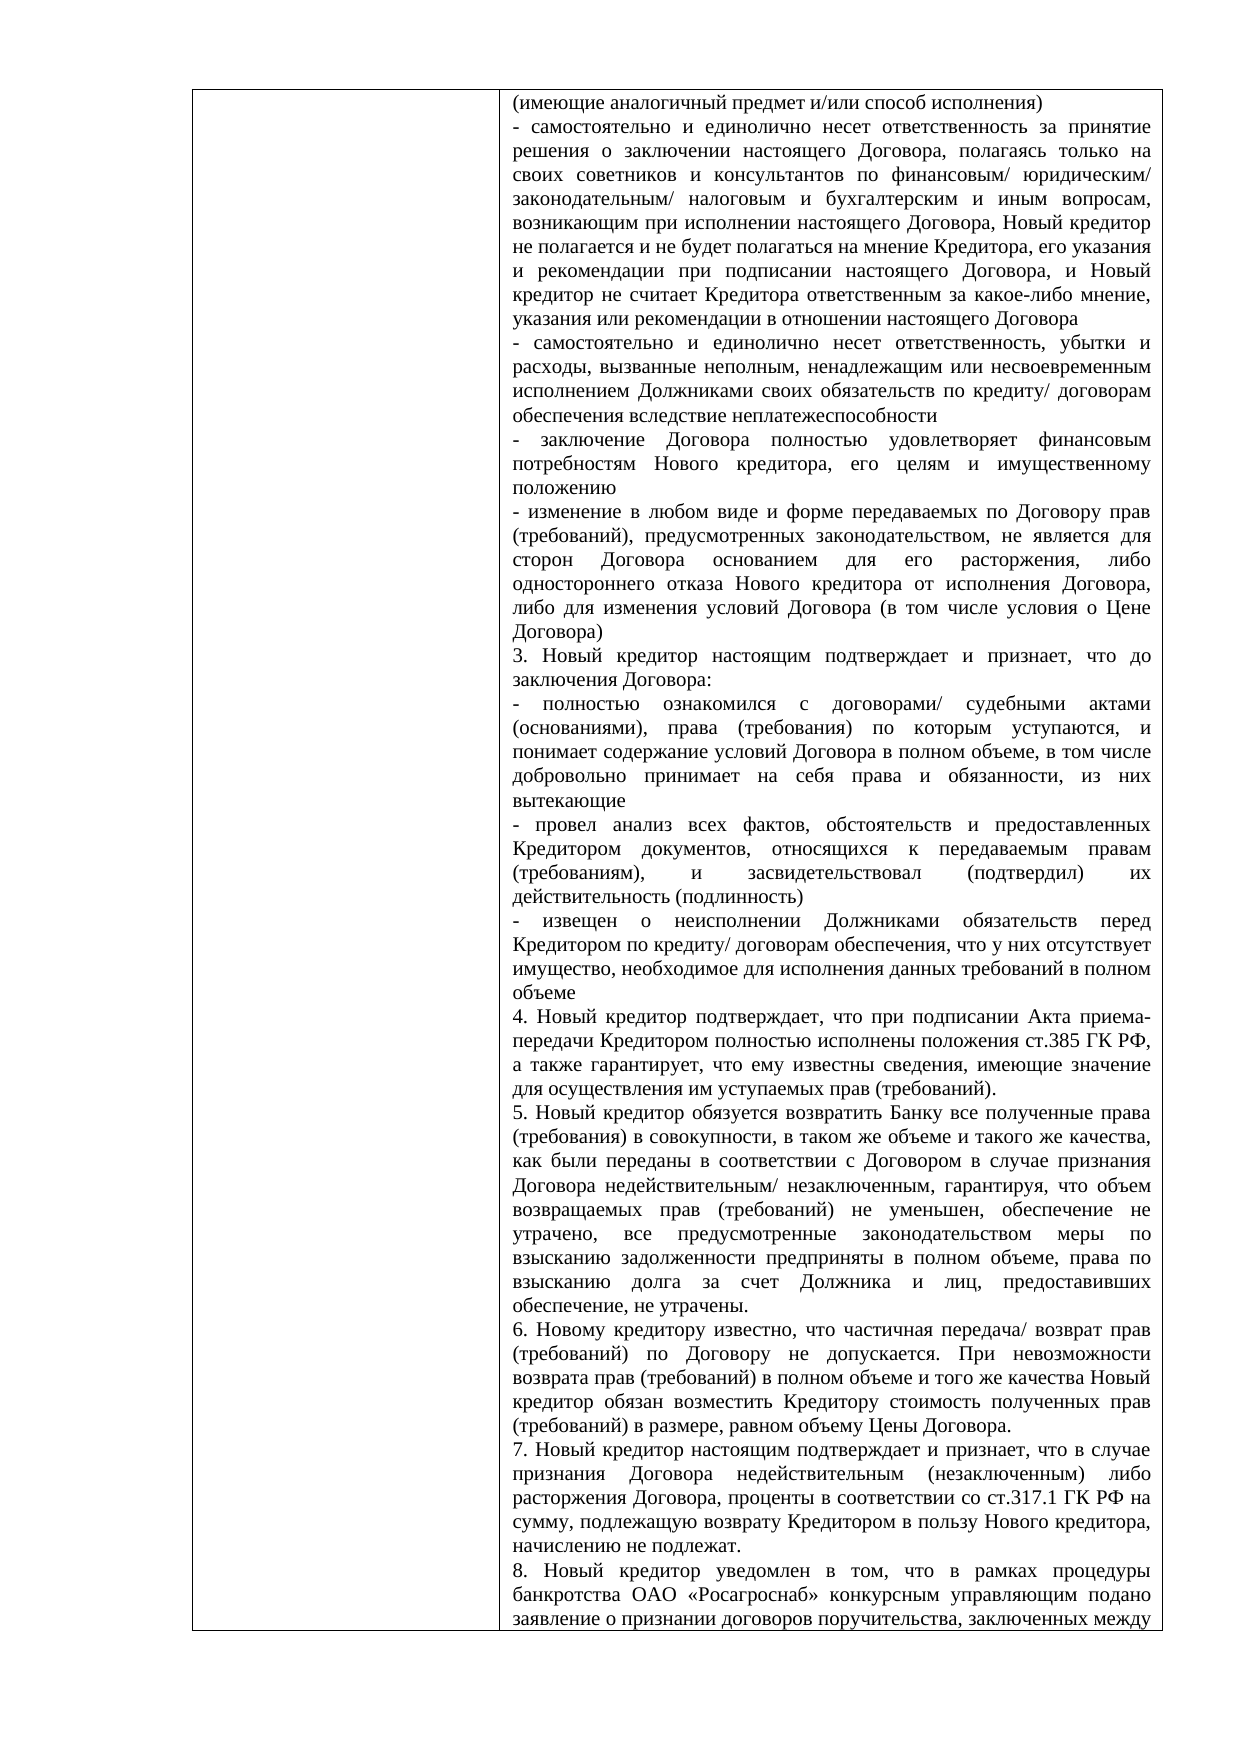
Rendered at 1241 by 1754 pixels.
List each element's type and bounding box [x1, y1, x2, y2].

table_cell [193, 90, 499, 1630]
table_cell [500, 90, 1162, 1630]
